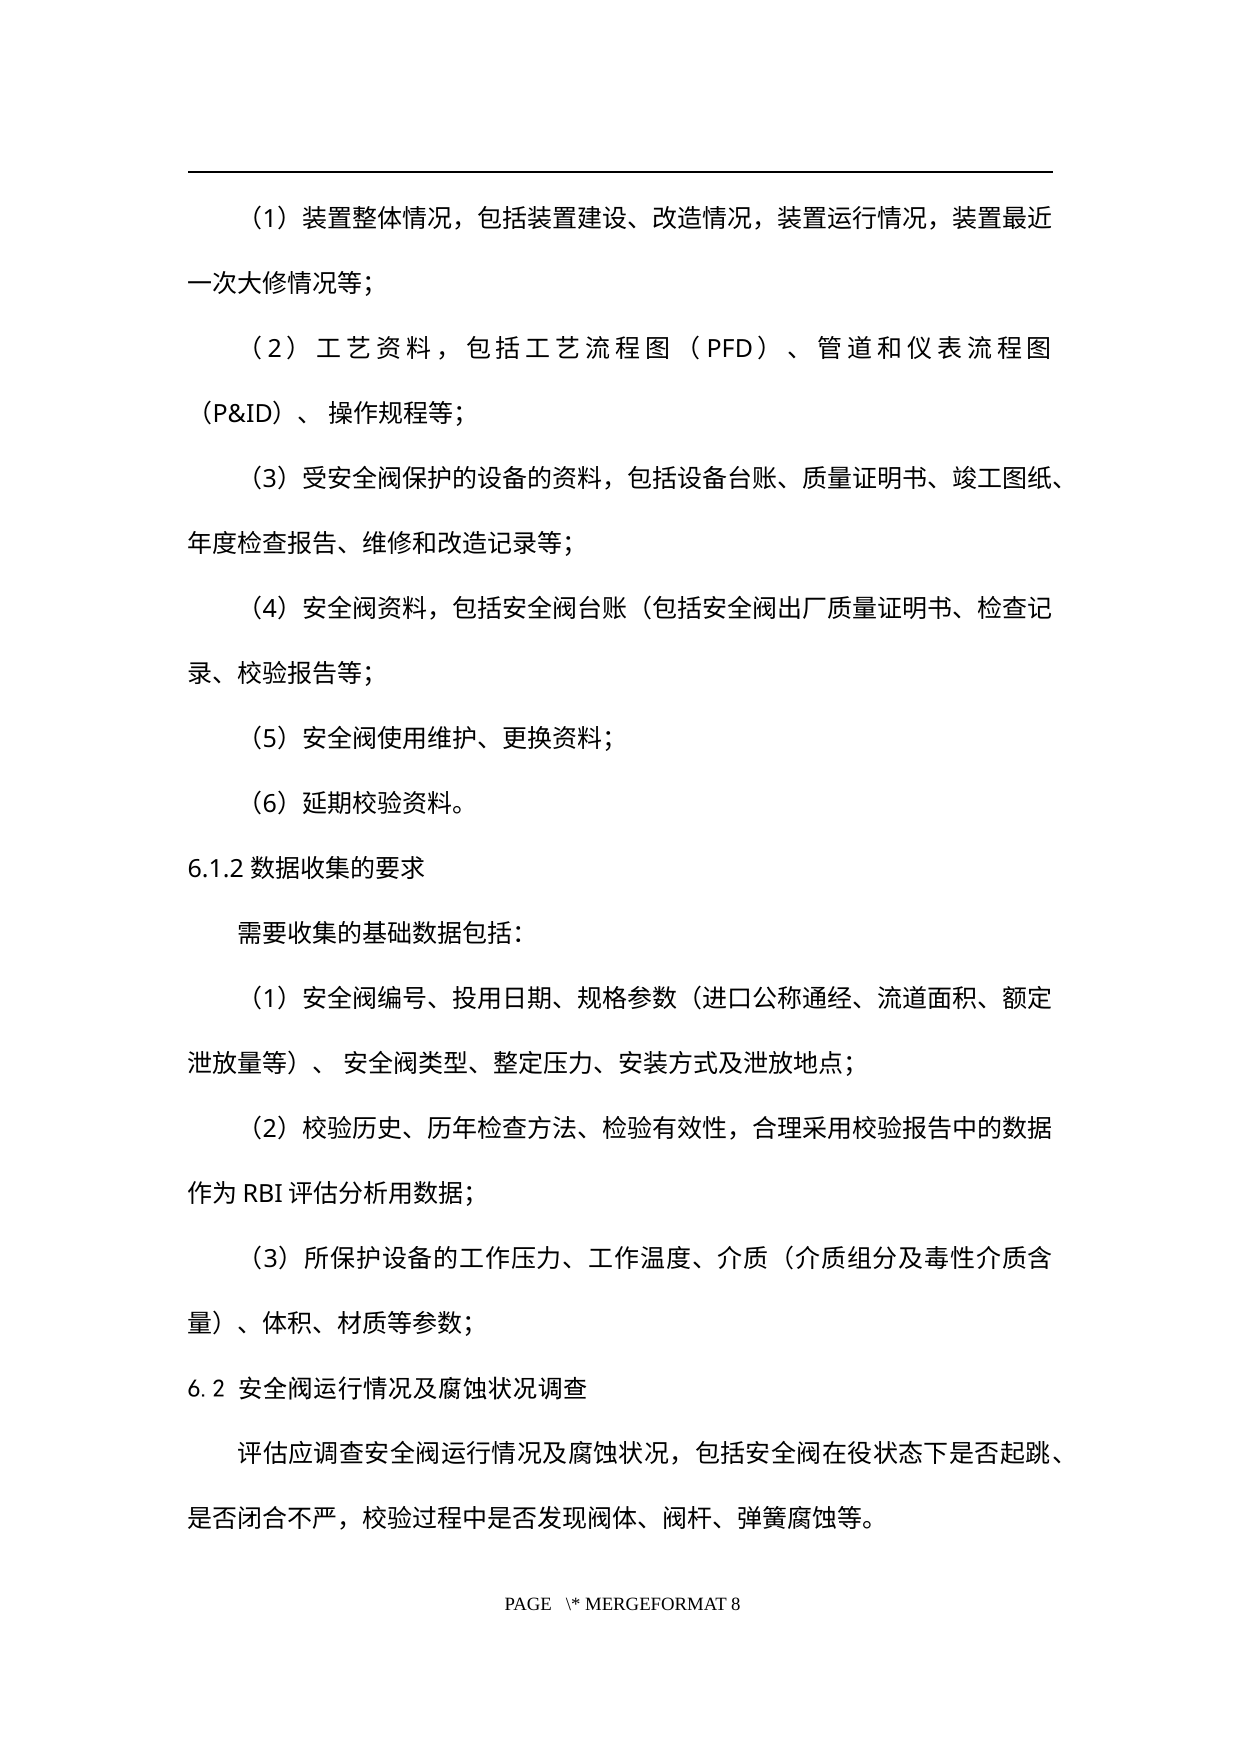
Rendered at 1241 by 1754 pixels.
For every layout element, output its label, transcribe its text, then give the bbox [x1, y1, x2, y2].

text 6.1.2 数据收集的要求 [187, 834, 1053, 899]
text （5）安全阀使用维护、更换资料； [187, 704, 1053, 769]
text （1）装置整体情况，包括装置建设、改造情况，装置运行情况，装置最近一次大修情况等； [187, 184, 1053, 314]
text （3）受安全阀保护的设备的资料，包括设备台账、质量证明书、竣工图纸、年度检查报告、维修和改造记录等； [187, 444, 1053, 574]
text 6.2 安全阀运行情况及腐蚀状况调查 [187, 1370, 1053, 1403]
text （6）延期校验资料。 [187, 769, 1053, 834]
text （4）安全阀资料，包括安全阀台账（包括安全阀出厂质量证明书、检查记录、校验报告等； [187, 574, 1053, 704]
text （2）工艺资料，包括工艺流程图（PFD）、管道和仪表流程图（P&ID）、 操作规程等； [187, 314, 1053, 444]
text （3）所保护设备的工作压力、工作温度、介质（介质组分及毒性介质含量）、体积、材质等参数； [187, 1224, 1053, 1354]
text 需要收集的基础数据包括： [187, 899, 1053, 964]
text （2）校验历史、历年检查方法、检验有效性，合理采用校验报告中的数据作为RBI评估分析用数据； [187, 1094, 1053, 1224]
text 评估应调查安全阀运行情况及腐蚀状况，包括安全阀在役状态下是否起跳、是否闭合不严，校验过程中是否发现阀体、阀杆、弹簧腐蚀等。 [187, 1419, 1053, 1549]
text （1）安全阀编号、投用日期、规格参数（进口公称通经、流道面积、额定泄放量等）、 安全阀类型、整定压力、安装方式及泄放地点； [187, 964, 1053, 1094]
